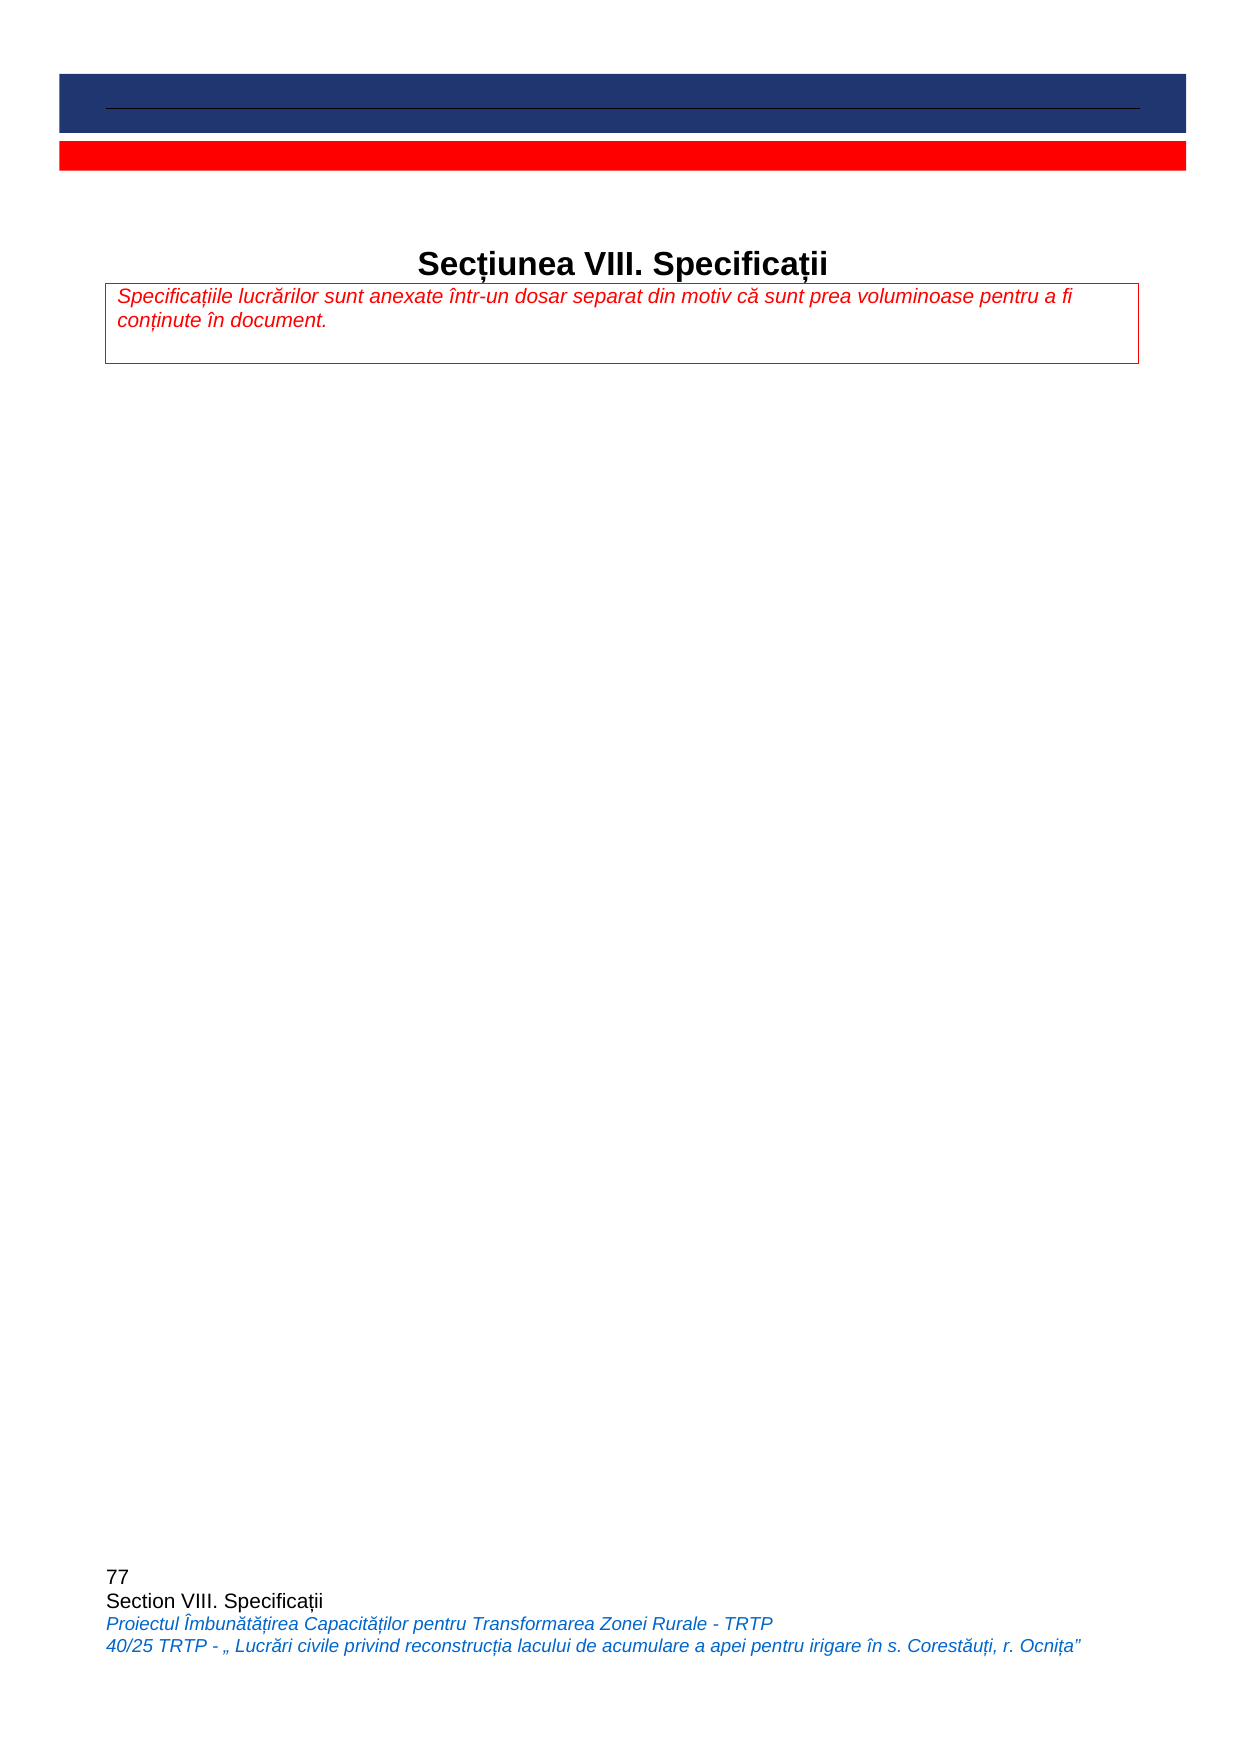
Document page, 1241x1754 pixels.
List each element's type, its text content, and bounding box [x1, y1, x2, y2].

text Secțiunea VIII. Specificații [106, 244, 1140, 283]
table_header Specificațiile lucrărilor sunt anexate într-un dosar separat din motiv că sunt prea voluminoase pentru a fi conținute în document. [106, 284, 1138, 362]
